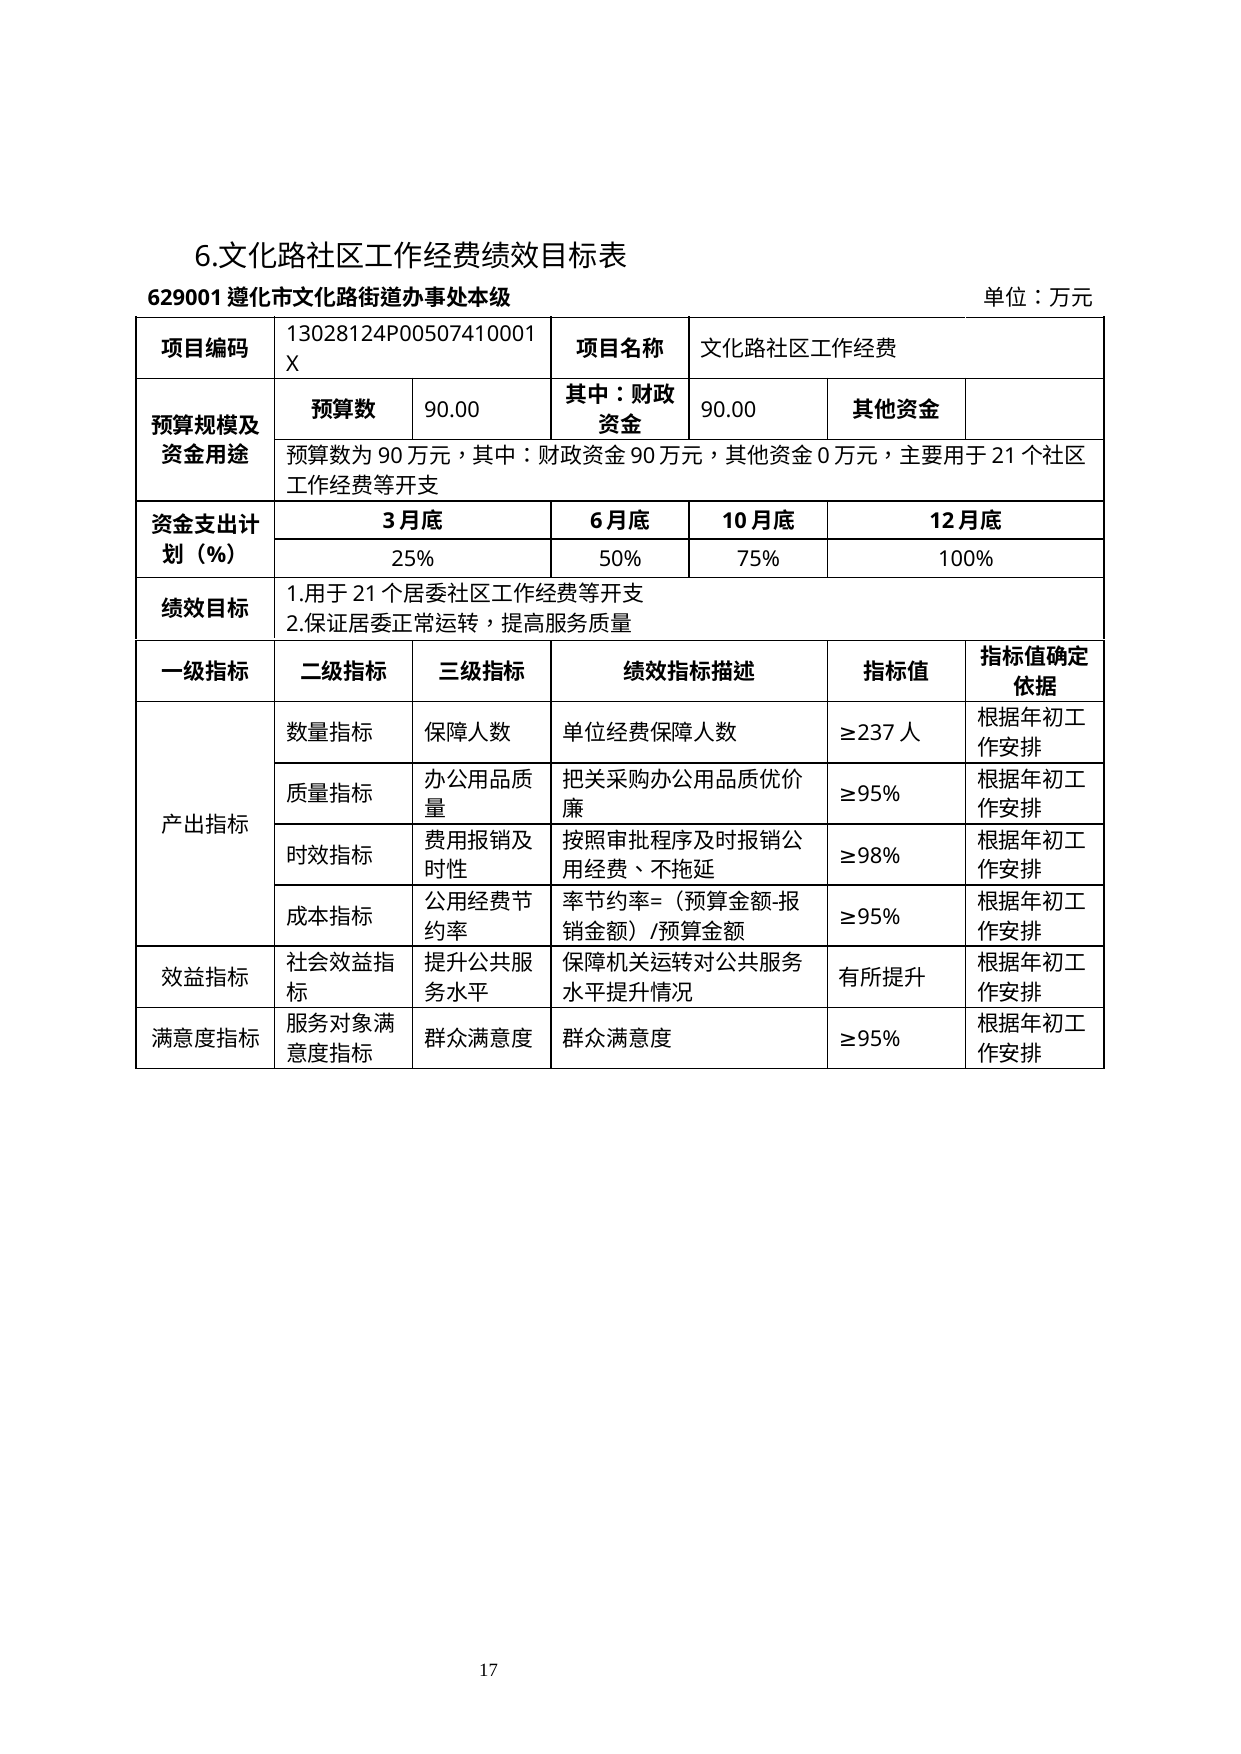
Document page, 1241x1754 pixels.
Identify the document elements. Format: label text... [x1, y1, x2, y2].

table_cell 6月底 [552, 502, 688, 538]
table_cell 项目编码 [137, 318, 274, 378]
table_cell 产出指标 [137, 702, 274, 945]
table_cell 按照审批程序及时报销公用经费、不拖延 [552, 825, 827, 884]
table_cell 保障人数 [413, 702, 550, 762]
table_cell 其中：财政 资金 [552, 379, 688, 439]
table_cell 13028124P00507410001X [275, 318, 550, 378]
table_cell 10月底 [690, 502, 827, 538]
table_cell 成本指标 [275, 886, 412, 945]
table_cell 保障机关运转对公共服务水平提升情况 [552, 947, 827, 1007]
table_cell ≥98% [828, 825, 965, 884]
table_header 单位：万元 [966, 277, 1103, 316]
table_header 指标值 [828, 641, 965, 701]
table_cell 根据年初工作安排 [966, 702, 1103, 762]
table_cell 数量指标 [275, 702, 412, 762]
table_cell 满意度指标 [137, 1008, 274, 1068]
table_header 629001遵化市文化路街道办事处本级 [137, 277, 965, 316]
table_header 二级指标 [275, 641, 412, 701]
table_cell 费用报销及时性 [413, 825, 550, 884]
table_cell 根据年初工作安排 [966, 764, 1103, 823]
table_cell 把关采购办公用品质优价廉 [552, 764, 827, 823]
table_cell 群众满意度 [413, 1008, 550, 1068]
table_cell ≥95% [828, 886, 965, 945]
table_cell 质量指标 [275, 764, 412, 823]
table_cell 3月底 [275, 502, 550, 538]
table_cell 单位经费保障人数 [552, 702, 827, 762]
table_cell 预算数 [275, 379, 412, 439]
table_cell 提升公共服务水平 [413, 947, 550, 1007]
table_cell 社会效益指标 [275, 947, 412, 1007]
table_cell ≥95% [828, 1008, 965, 1068]
table_cell ≥95% [828, 764, 965, 823]
table_header 绩效指标描述 [552, 641, 827, 701]
table_header 指标值确定依据 [966, 641, 1103, 701]
table_header 三级指标 [413, 641, 550, 701]
table_cell 90.00 [413, 379, 550, 439]
table_cell 12月底 [828, 502, 1103, 538]
table_cell 根据年初工作安排 [966, 886, 1103, 945]
table_cell 其他资金 [828, 379, 965, 439]
table_cell 预算规模及资金用途 [137, 379, 274, 500]
table_cell ≥237人 [828, 702, 965, 762]
table_cell 时效指标 [275, 825, 412, 884]
table_cell 100% [828, 540, 1103, 577]
table_cell 50% [552, 540, 688, 577]
table_cell 75% [690, 540, 827, 577]
table_cell 根据年初工作安排 [966, 1008, 1103, 1068]
table_cell 办公用品质量 [413, 764, 550, 823]
table_cell 效益指标 [137, 947, 274, 1007]
table_cell 有所提升 [828, 947, 965, 1007]
text 6.文化路社区工作经费绩效目标表 [136, 235, 1104, 275]
table_cell 服务对象满意度指标 [275, 1008, 412, 1068]
table_cell 1.用于21个居委社区工作经费等开支 2.保证居委正常运转，提高服务质量 [275, 578, 1103, 638]
table_cell 根据年初工作安排 [966, 947, 1103, 1007]
table_cell 90.00 [690, 379, 827, 439]
table_header 一级指标 [137, 641, 274, 701]
table_cell 资金支出计划（%） [137, 502, 274, 577]
table_cell 预算数为90万元，其中：财政资金90万元，其他资金0万元，主要用于21个社区工作经费等开支 [275, 440, 1103, 500]
table_cell 群众满意度 [552, 1008, 827, 1068]
table_cell 25% [275, 540, 550, 577]
table_cell [966, 379, 1103, 439]
table_cell 文化路社区工作经费 [690, 318, 1103, 378]
table_cell 率节约率=（预算金额-报销金额）/预算金额 [552, 886, 827, 945]
table_cell 绩效目标 [137, 578, 274, 638]
table_cell 根据年初工作安排 [966, 825, 1103, 884]
table_cell 项目名称 [552, 318, 688, 378]
table_cell 公用经费节约率 [413, 886, 550, 945]
